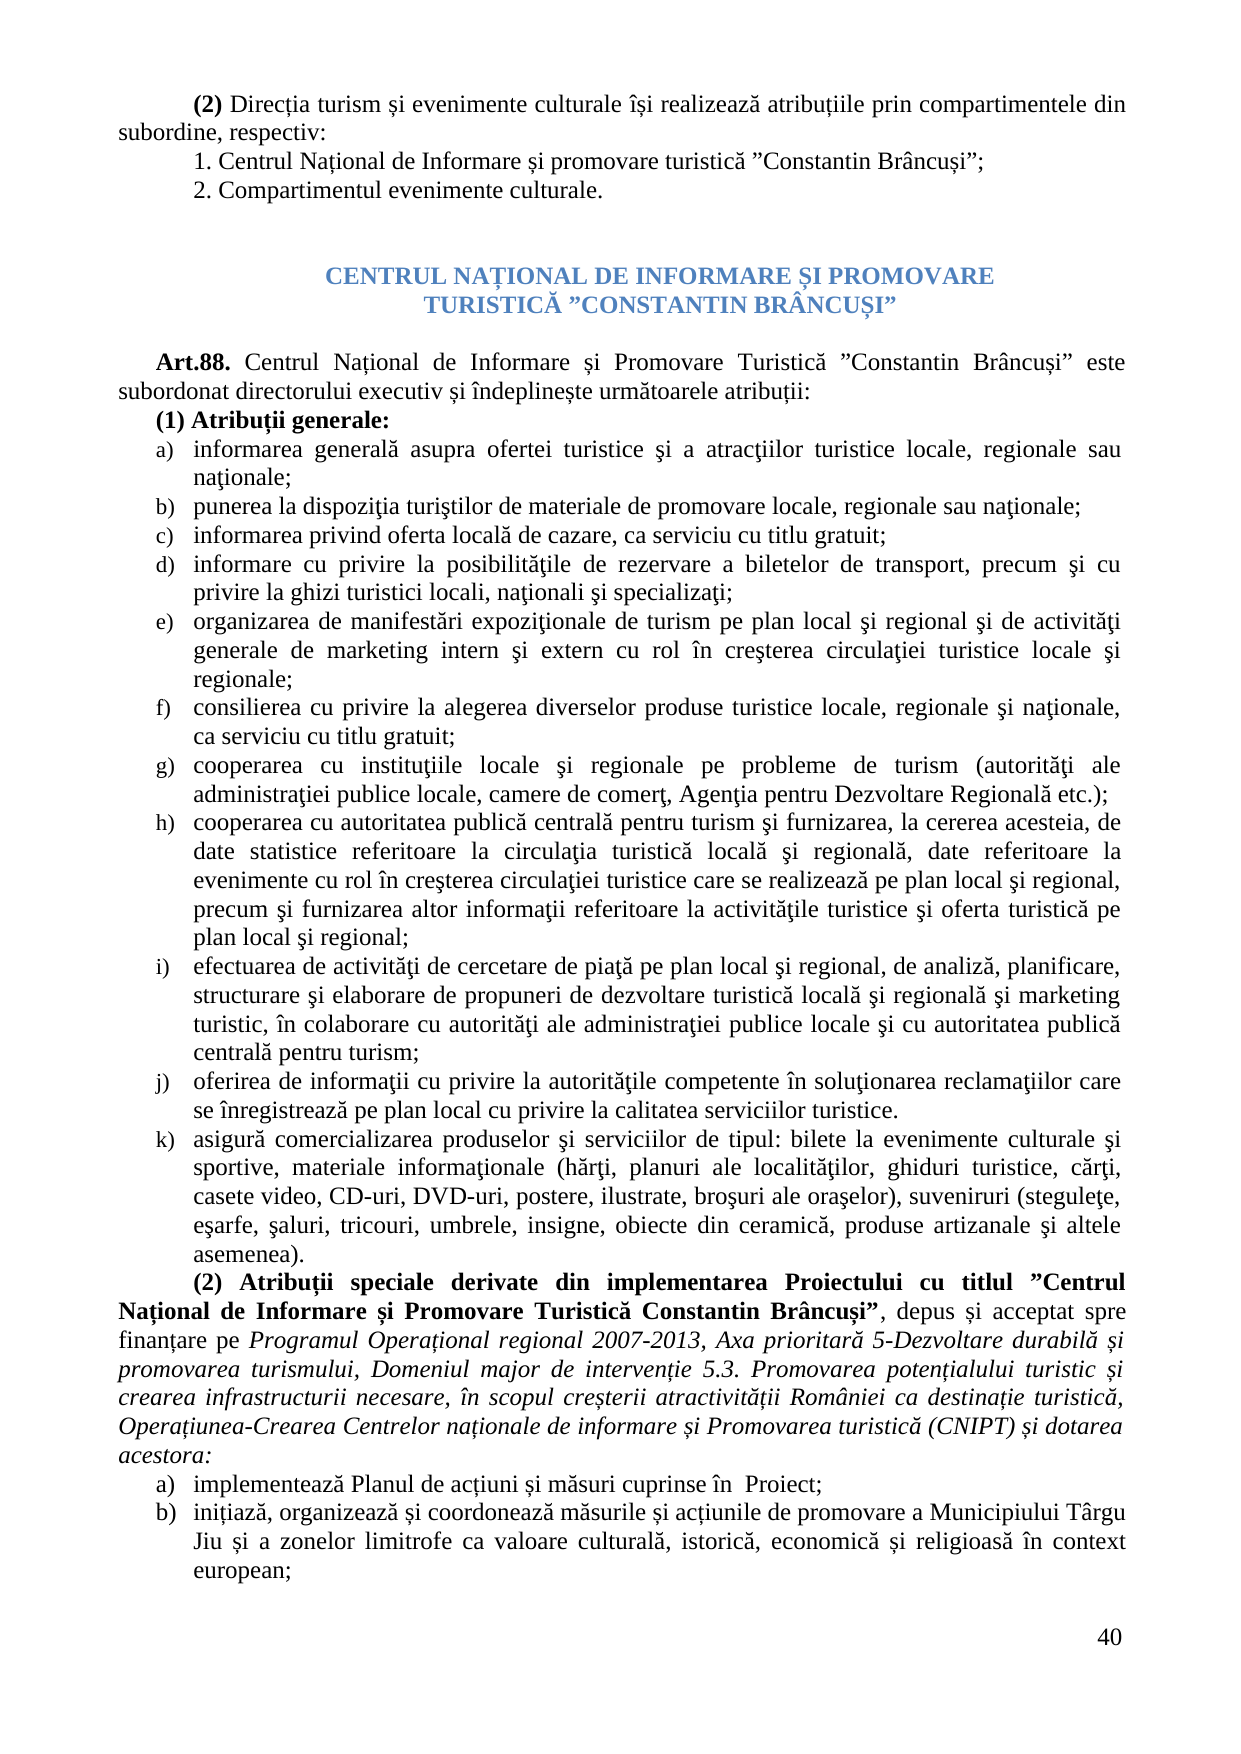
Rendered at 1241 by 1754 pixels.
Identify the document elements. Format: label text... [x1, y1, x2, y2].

text CENTRUL NAȚIONAL DE INFORMARE ȘI PROMOVARE [118, 261, 1127, 290]
list asigură comercializarea produselor şi serviciilor de tipul: bilete la evenimente culturale şi sportive, materiale informaţionale (hărţi, planuri ale localităţilor, ghiduri turistice, cărţi, casete video, CD-uri, DVD-uri, postere, ilustrate, broşuri ale oraşelor), suveniruri (steguleţe, eşarfe, şaluri, tricouri, umbrele, insigne, obiecte din ceramică, produse artizanale şi altele asemenea). [156, 1124, 1122, 1267]
list consilierea cu privire la alegerea diverselor produse turistice locale, regionale şi naţionale, ca serviciu cu titlu gratuit; [156, 692, 1122, 750]
text Art.88. Centrul Național de Informare și Promovare Turistică ”Constantin Brâncuși” este subordonat directorului executiv și îndeplinește următoarele atribuții: [118, 347, 1127, 405]
text TURISTICĂ ”CONSTANTIN BRÂNCUȘI” [118, 290, 1127, 319]
list informarea privind oferta locală de cazare, ca serviciu cu titlu gratuit; [156, 520, 1122, 549]
list efectuarea de activităţi de cercetare de piaţă pe plan local şi regional, de analiză, planificare, structurare şi elaborare de propuneri de dezvoltare turistică locală şi regională şi marketing turistic, în colaborare cu autorităţi ale administraţiei publice locale şi cu autoritatea publică centrală pentru turism; [156, 951, 1122, 1066]
list oferirea de informaţii cu privire la autorităţile competente în soluţionarea reclamaţiilor care se înregistrează pe plan local cu privire la calitatea serviciilor turistice. [156, 1066, 1122, 1124]
list inițiază, organizează și coordonează măsurile și acțiunile de promovare a Municipiului Târgu Jiu și a zonelor limitrofe ca valoare culturală, istorică, economică și religioasă în context european; [156, 1497, 1127, 1584]
list informare cu privire la posibilităţile de rezervare a biletelor de transport, precum şi cu privire la ghizi turistici locali, naţionali şi specializaţi; [156, 549, 1122, 606]
list punerea la dispoziţia turiştilor de materiale de promovare locale, regionale sau naţionale; [156, 491, 1122, 520]
text (2) Atribuții speciale derivate din implementarea Proiectului cu titlul ”Centrul Național de Informare și Promovare Turistică Constantin Brâncuși”, depus și acceptat spre finanțare pe Programul Operațional regional 2007-2013, Axa prioritară 5-Dezvoltare durabilă și promovarea turismului, Domeniul major de intervenție 5.3. Promovarea potențialului turistic și crearea infrastructurii necesare, în scopul creșterii atractivității României ca destinație turistică, Operațiunea-Crearea Centrelor naționale de informare și Promovarea turistică (CNIPT) și dotarea acestora: [118, 1267, 1127, 1469]
list implementează Planul de acțiuni și măsuri cuprinse în Proiect; [156, 1469, 1127, 1497]
text 1. Centrul Național de Informare și promovare turistică ”Constantin Brâncuși”; [118, 146, 1127, 175]
text 2. Compartimentul evenimente culturale. [118, 175, 1127, 204]
list cooperarea cu autoritatea publică centrală pentru turism şi furnizarea, la cererea acesteia, de date statistice referitoare la circulaţia turistică locală şi regională, date referitoare la evenimente cu rol în creşterea circulaţiei turistice care se realizează pe plan local şi regional, precum şi furnizarea altor informaţii referitoare la activităţile turistice şi oferta turistică pe plan local şi regional; [156, 807, 1122, 951]
list informarea generală asupra ofertei turistice şi a atracţiilor turistice locale, regionale sau naţionale; [156, 434, 1122, 491]
text (2) Direcția turism și evenimente culturale își realizează atribuțiile prin compartimentele din subordine, respectiv: [118, 89, 1127, 146]
list organizarea de manifestări expoziţionale de turism pe plan local şi regional şi de activităţi generale de marketing intern şi extern cu rol în creşterea circulaţiei turistice locale şi regionale; [156, 606, 1122, 692]
text (1) Atribuții generale: [118, 405, 1127, 434]
list cooperarea cu instituţiile locale şi regionale pe probleme de turism (autorităţi ale administraţiei publice locale, camere de comerţ, Agenţia pentru Dezvoltare Regională etc.); [156, 750, 1122, 807]
